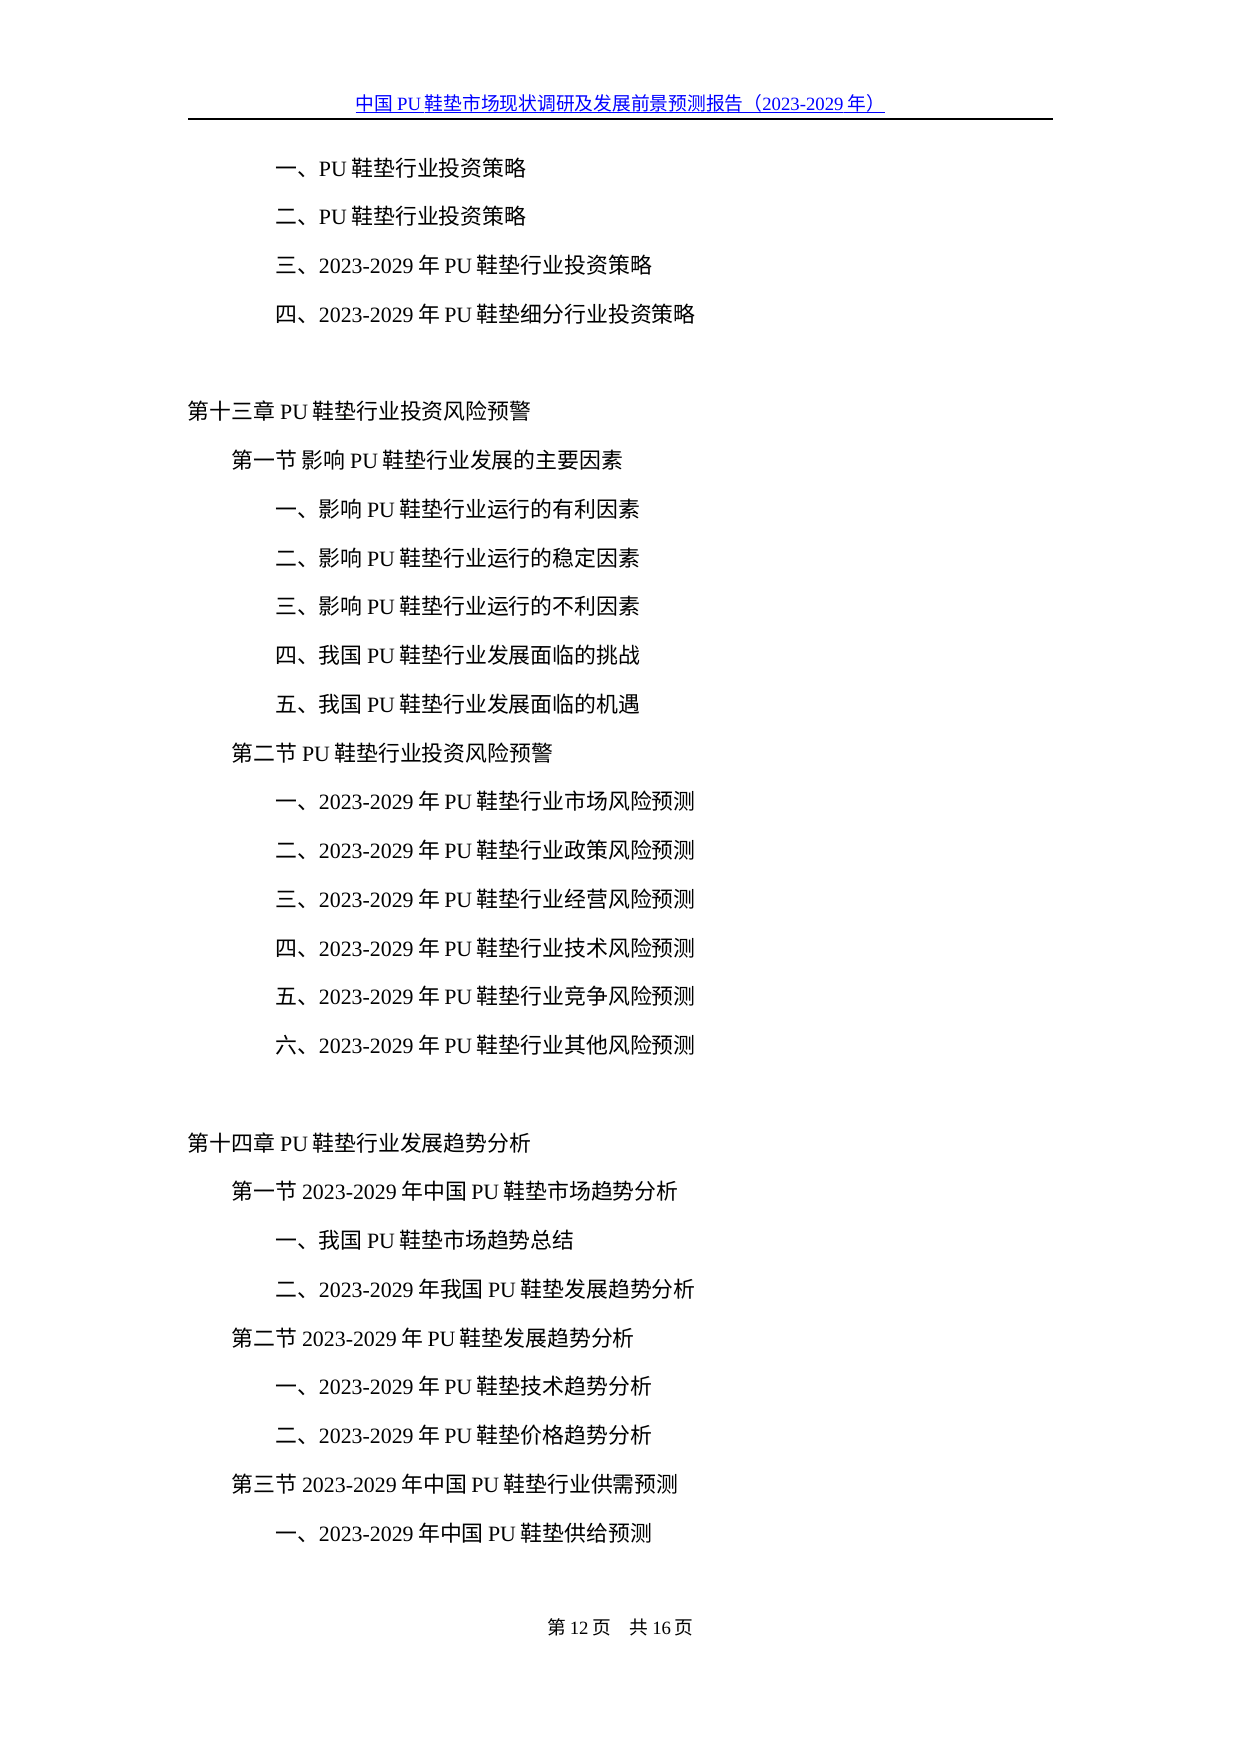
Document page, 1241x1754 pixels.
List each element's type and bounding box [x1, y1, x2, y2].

text [187, 150, 1053, 1548]
